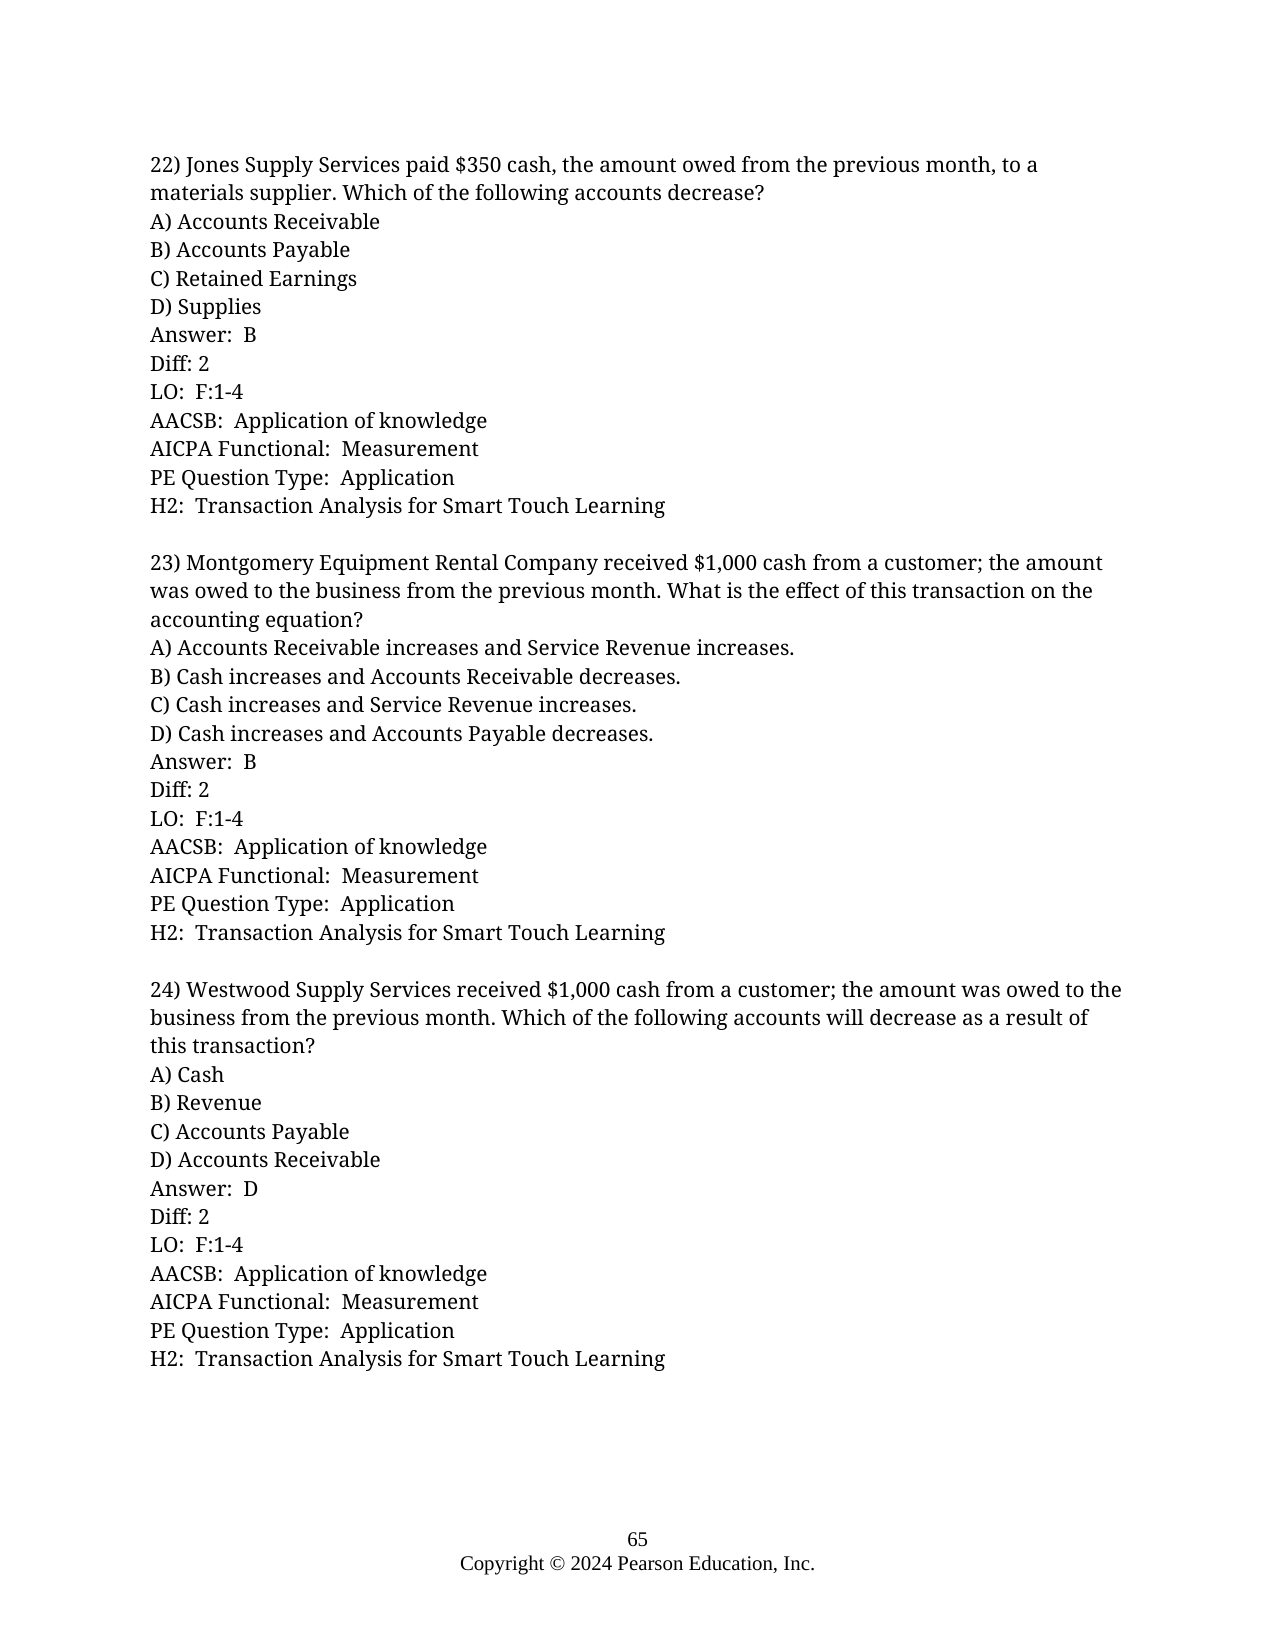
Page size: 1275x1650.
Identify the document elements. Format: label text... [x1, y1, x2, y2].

text AACSB: Application of knowledge [150, 832, 1125, 861]
text D) Accounts Receivable [150, 1145, 1125, 1174]
text PE Question Type: Application [150, 889, 1125, 918]
text 22) Jones Supply Services paid $350 cash, the amount owed from the previous month, to a materials supplier. Which of the following accounts decrease? [150, 150, 1125, 207]
text A) Accounts Receivable [150, 207, 1125, 235]
text B) Accounts Payable [150, 235, 1125, 264]
text AACSB: Application of knowledge [150, 406, 1125, 434]
text Diff: 2 [150, 1202, 1125, 1231]
text AACSB: Application of knowledge [150, 1259, 1125, 1287]
text Diff: 2 [150, 776, 1125, 804]
text C) Cash increases and Service Revenue increases. [150, 690, 1125, 719]
text AICPA Functional: Measurement [150, 1287, 1125, 1316]
text Diff: 2 [150, 349, 1125, 377]
text D) Cash increases and Accounts Payable decreases. [150, 719, 1125, 747]
text C) Accounts Payable [150, 1117, 1125, 1145]
text 23) Montgomery Equipment Rental Company received $1,000 cash from a customer; the amount was owed to the business from the previous month. What is the effect of this transaction on the accounting equation? [150, 548, 1125, 633]
text LO: F:1-4 [150, 1231, 1125, 1259]
text Answer: B [150, 321, 1125, 349]
text PE Question Type: Application [150, 1316, 1125, 1344]
text LO: F:1-4 [150, 377, 1125, 406]
text 24) Westwood Supply Services received $1,000 cash from a customer; the amount was owed to the business from the previous month. Which of the following accounts will decrease as a result of this transaction? [150, 975, 1125, 1060]
text Answer: B [150, 747, 1125, 776]
text H2: Transaction Analysis for Smart Touch Learning [150, 491, 1125, 520]
text C) Retained Earnings [150, 264, 1125, 292]
text B) Cash increases and Accounts Receivable decreases. [150, 662, 1125, 690]
text H2: Transaction Analysis for Smart Touch Learning [150, 1344, 1125, 1373]
text A) Cash [150, 1060, 1125, 1088]
text LO: F:1-4 [150, 804, 1125, 832]
text B) Revenue [150, 1088, 1125, 1117]
text D) Supplies [150, 292, 1125, 321]
text AICPA Functional: Measurement [150, 434, 1125, 463]
text A) Accounts Receivable increases and Service Revenue increases. [150, 633, 1125, 662]
text AICPA Functional: Measurement [150, 861, 1125, 889]
text H2: Transaction Analysis for Smart Touch Learning [150, 918, 1125, 946]
text Answer: D [150, 1174, 1125, 1202]
text PE Question Type: Application [150, 463, 1125, 491]
